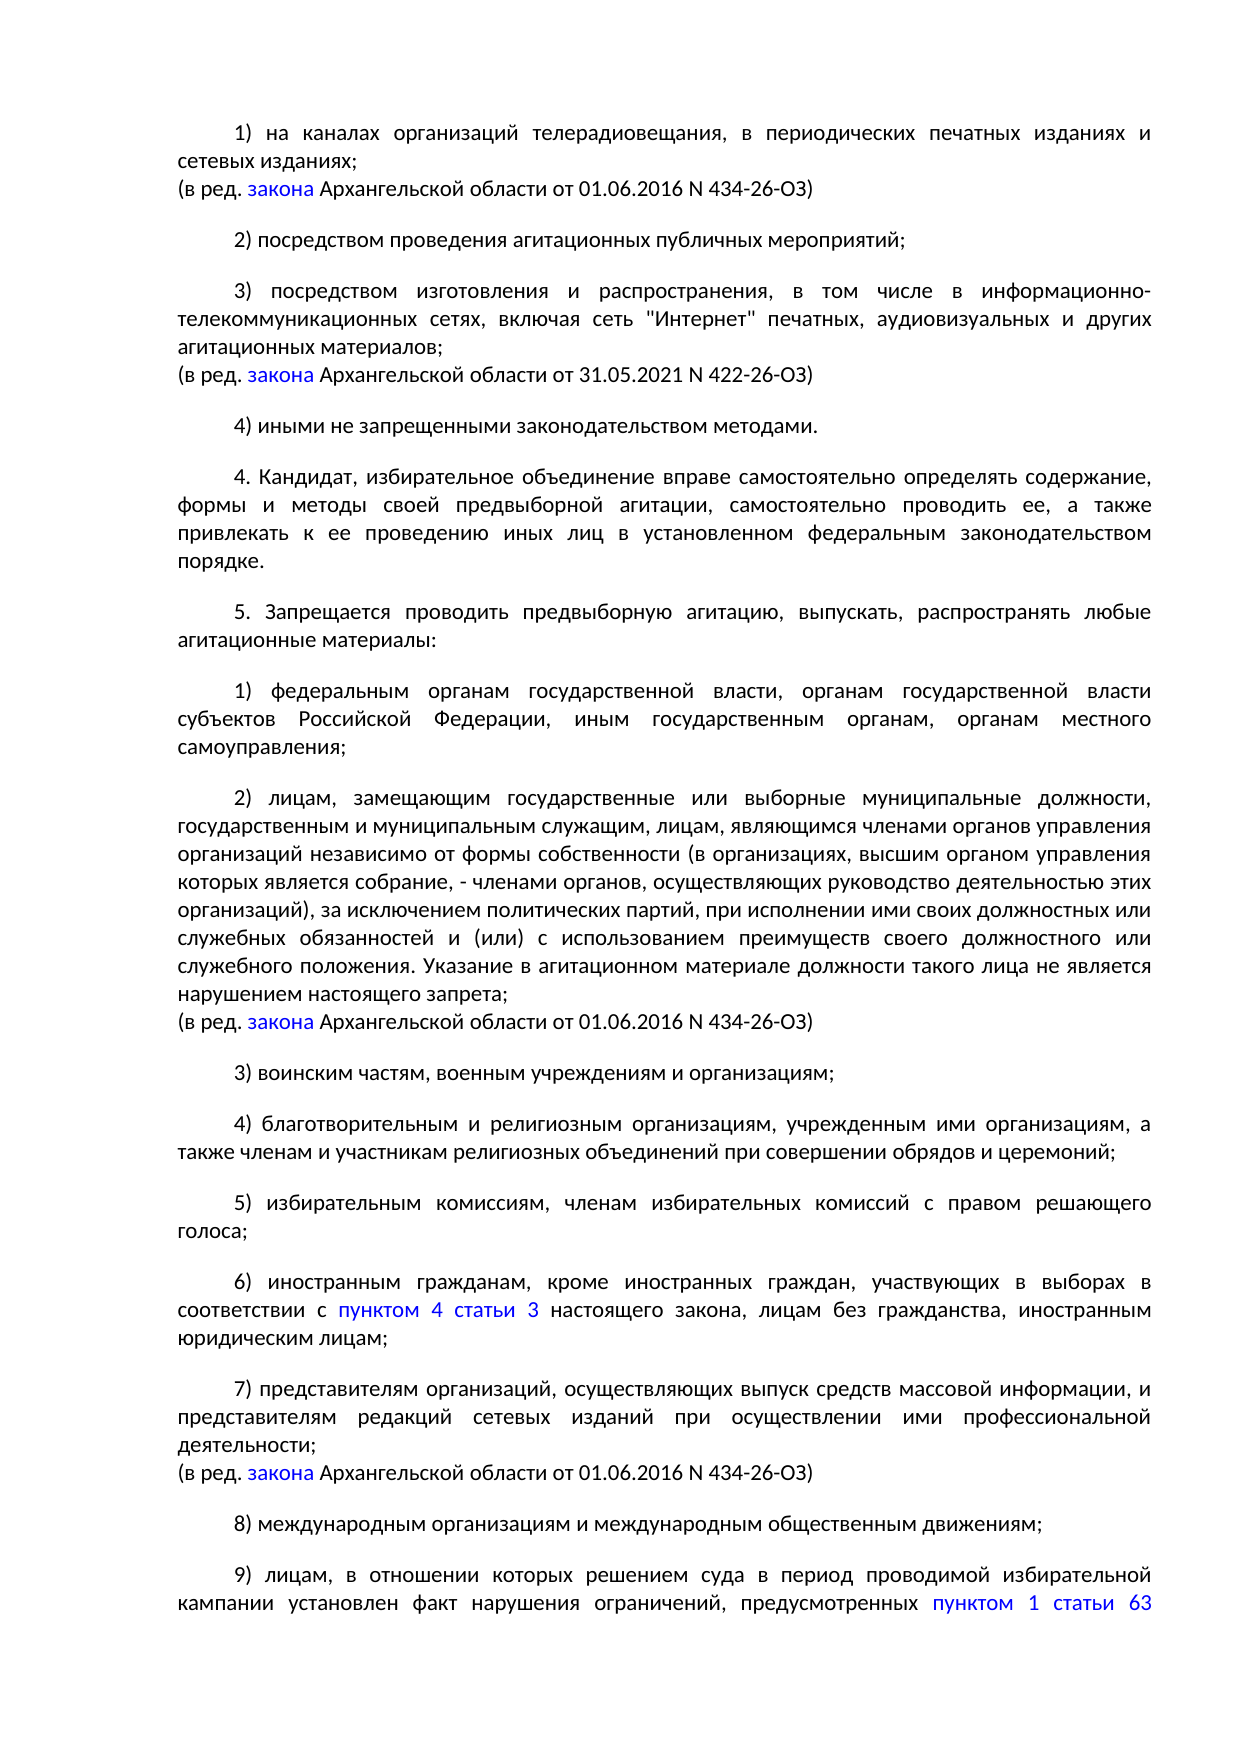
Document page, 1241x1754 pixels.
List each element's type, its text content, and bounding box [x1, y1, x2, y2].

text 8) международным организациям и международным общественным движениям; [177, 1509, 1152, 1537]
text (в ред. закона Архангельской области от 31.05.2021 N 422-26-ОЗ) [177, 360, 1152, 388]
text 6) иностранным гражданам, кроме иностранных граждан, участвующих в выборах в соответствии с пунктом 4 статьи 3 настоящего закона, лицам без гражданства, иностранным юридическим лицам; [177, 1267, 1152, 1351]
text (в ред. закона Архангельской области от 01.06.2016 N 434-26-ОЗ) [177, 1458, 1152, 1486]
text 4. Кандидат, избирательное объединение вправе самостоятельно определять содержание, формы и методы своей предвыборной агитации, самостоятельно проводить ее, а также привлекать к ее проведению иных лиц в установленном федеральным законодательством порядке. [177, 462, 1152, 574]
text 3) посредством изготовления и распространения, в том числе в информационно-телекоммуникационных сетях, включая сеть "Интернет" печатных, аудиовизуальных и других агитационных материалов; [177, 276, 1152, 360]
text (в ред. закона Архангельской области от 01.06.2016 N 434-26-ОЗ) [177, 1007, 1152, 1035]
text 5) избирательным комиссиям, членам избирательных комиссий с правом решающего голоса; [177, 1188, 1152, 1244]
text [177, 174, 1152, 202]
text 5. Запрещается проводить предвыборную агитацию, выпускать, распространять любые агитационные материалы: [177, 597, 1152, 653]
text 4) благотворительным и религиозным организациям, учрежденным ими организациям, а также членам и участникам религиозных объединений при совершении обрядов и церемоний; [177, 1109, 1152, 1165]
text 1) федеральным органам государственной власти, органам государственной власти субъектов Российской Федерации, иным государственным органам, органам местного самоуправления; [177, 676, 1152, 760]
text 7) представителям организаций, осуществляющих выпуск средств массовой информации, и представителям редакций сетевых изданий при осуществлении ими профессиональной деятельности; [177, 1374, 1152, 1458]
text 3) воинским частям, военным учреждениям и организациям; [177, 1058, 1152, 1086]
text 2) лицам, замещающим государственные или выборные муниципальные должности, государственным и муниципальным служащим, лицам, являющимся членами органов управления организаций независимо от формы собственности (в организациях, высшим органом управления которых является собрание, - членами органов, осуществляющих руководство деятельностью этих организаций), за исключением политических партий, при исполнении ими своих должностных или служебных обязанностей и (или) с использованием преимуществ своего должностного или служебного положения. Указание в агитационном материале должности такого лица не является нарушением настоящего запрета; [177, 783, 1152, 1007]
text 1) на каналах организаций телерадиовещания, в периодических печатных изданиях и сетевых изданиях; [177, 118, 1152, 174]
text 2) посредством проведения агитационных публичных мероприятий; [177, 225, 1152, 253]
text 4) иными не запрещенными законодательством методами. [177, 411, 1152, 439]
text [177, 1560, 1152, 1616]
